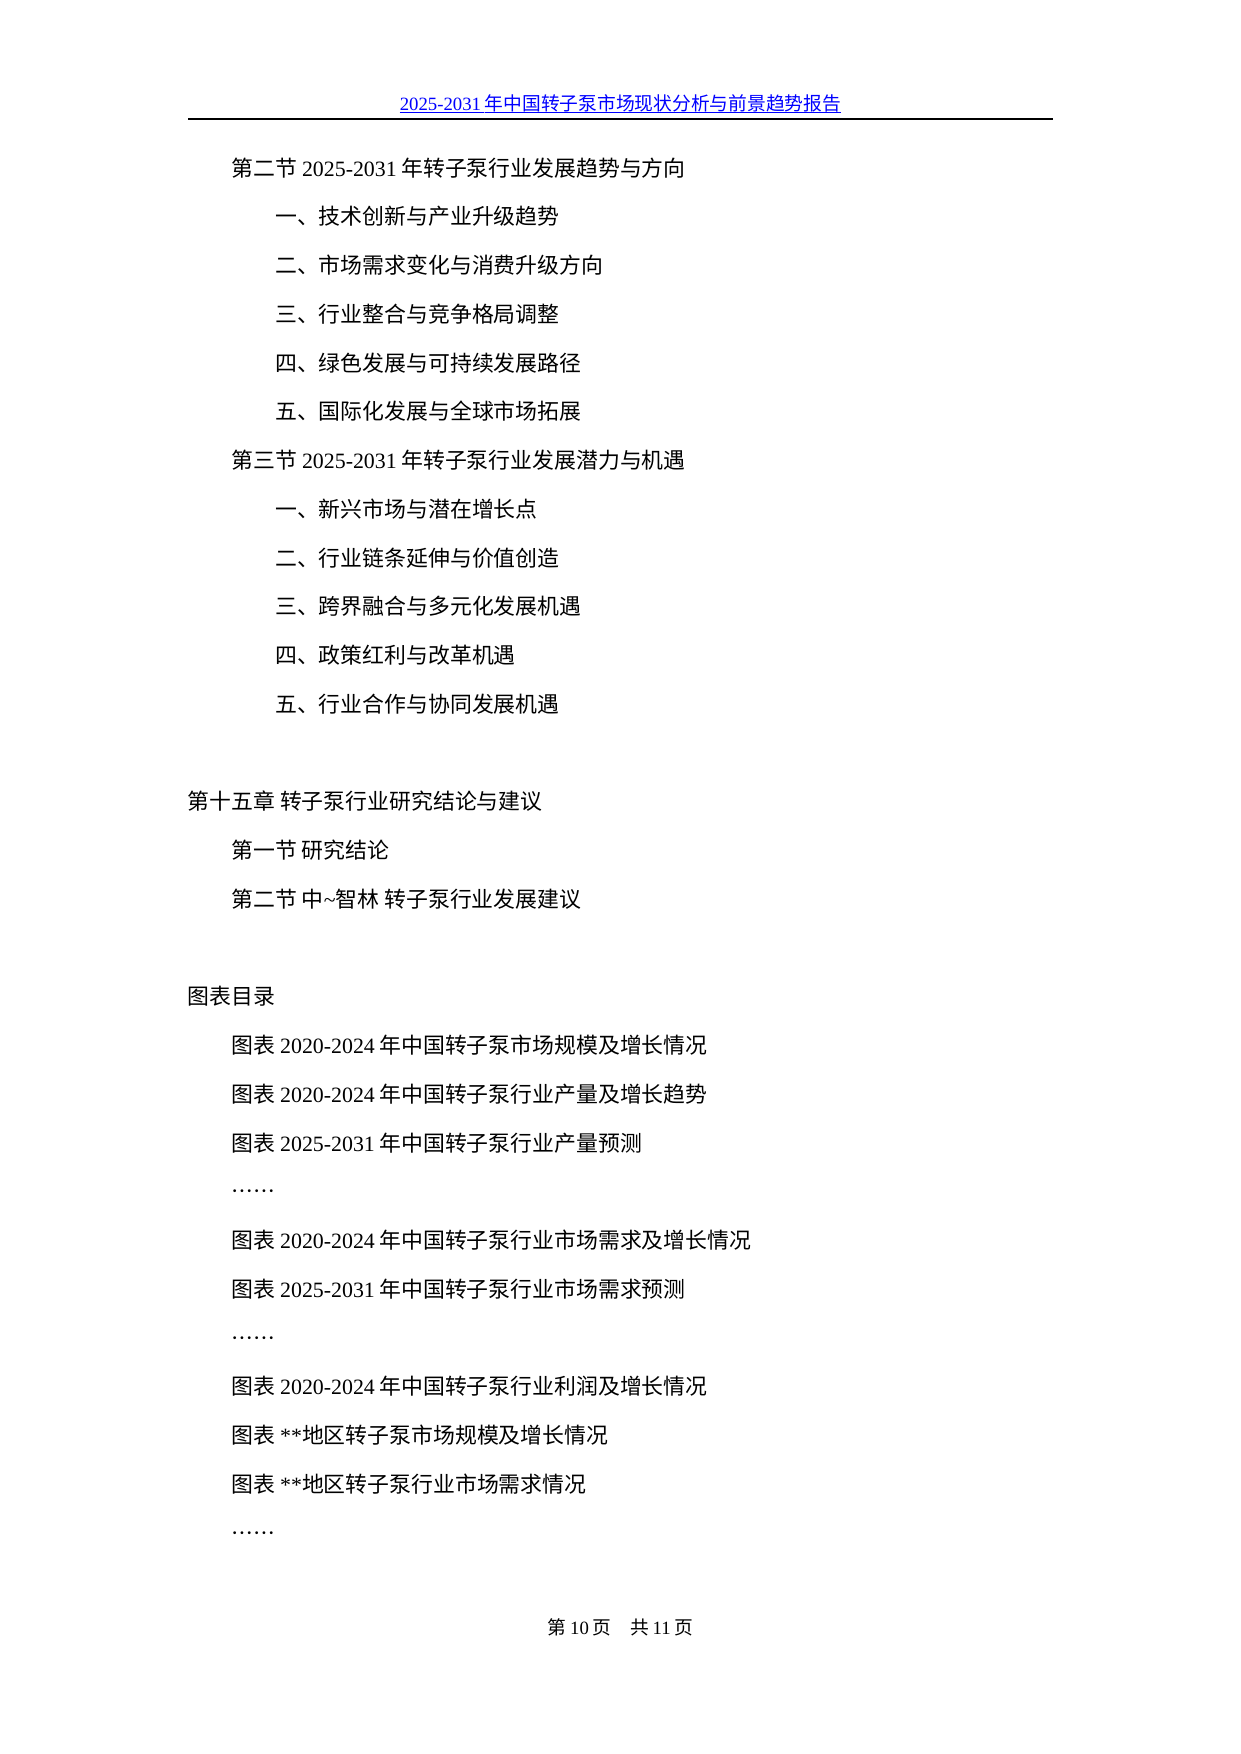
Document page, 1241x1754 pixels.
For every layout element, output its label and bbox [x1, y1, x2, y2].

text [187, 150, 1053, 1548]
